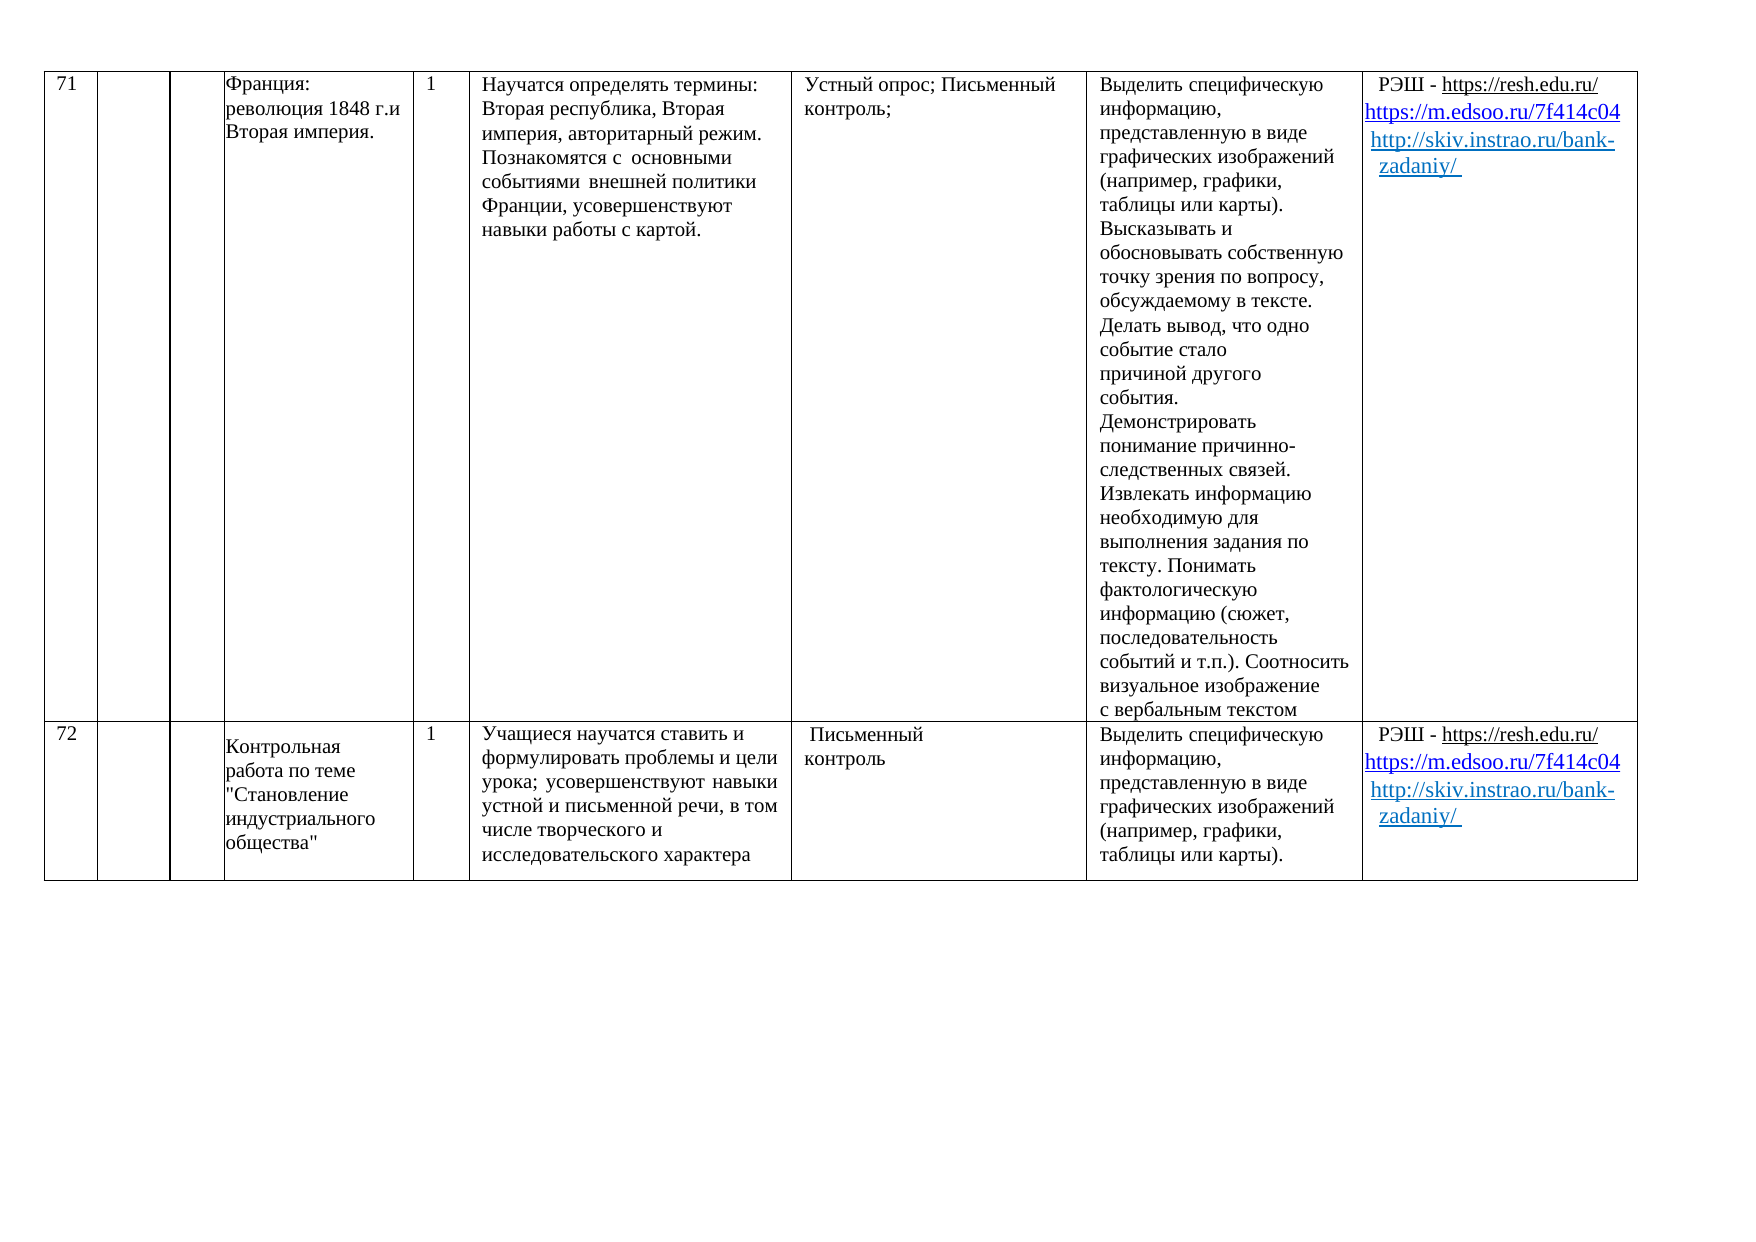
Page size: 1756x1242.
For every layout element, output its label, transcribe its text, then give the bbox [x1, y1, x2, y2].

table_header [98, 72, 169, 721]
table_cell РЭШ - https://resh.edu.ru/ https://m.edsoo.ru/7f414c04 http://skiv.instrao.ru/bank- zadaniy/ [1363, 722, 1637, 879]
table_cell Выделить специфическую информацию, представленную в виде графических изображений (например, графики, таблицы или карты). [1087, 722, 1362, 879]
table_cell Учащиеся научатся ставить и формулировать проблемы и цели урока; усовершенствуют навыки устной и письменной речи, в том числе творческого и исследовательского характера [470, 722, 791, 879]
table_header Научатся определять термины: Вторая республика, Вторая империя, авторитарный режим. Познакомятся с основными событиями внешней политики Франции, усовершенствуют навыки работы с картой. [470, 72, 791, 721]
table_cell Контрольная работа по теме "Становление индустриального общества" [225, 722, 413, 879]
table_header Устный опрос; Письменный контроль; [792, 72, 1086, 721]
table_header 71 [45, 72, 97, 721]
table_cell 72 [45, 722, 97, 879]
table_cell [171, 722, 224, 879]
table_header Франция: революция 1848 г.и Вторая империя. [225, 72, 413, 721]
table_cell 1 [414, 722, 469, 879]
table_cell [98, 722, 169, 879]
table_cell Письменный контроль [792, 722, 1086, 879]
table_header Выделить специфическую информацию, представленную в виде графических изображений (например, графики, таблицы или карты). Высказывать и обосновывать собственную точку зрения по вопросу, обсуждаемому в тексте. Делать вывод, что одно событие стало причиной другого события. Демонстрировать понимание причинно- следственных связей. Извлекать информацию необходимую для выполнения задания по тексту. Понимать фактологическую информацию (сюжет, последовательность событий и т.п.). Соотносить визуальное изображение с вербальным текстом [1087, 72, 1362, 721]
table_header [171, 72, 224, 721]
table_header РЭШ - https://resh.edu.ru/ https://m.edsoo.ru/7f414c04 http://skiv.instrao.ru/bank- zadaniy/ [1363, 72, 1637, 721]
table_header 1 [414, 72, 469, 721]
